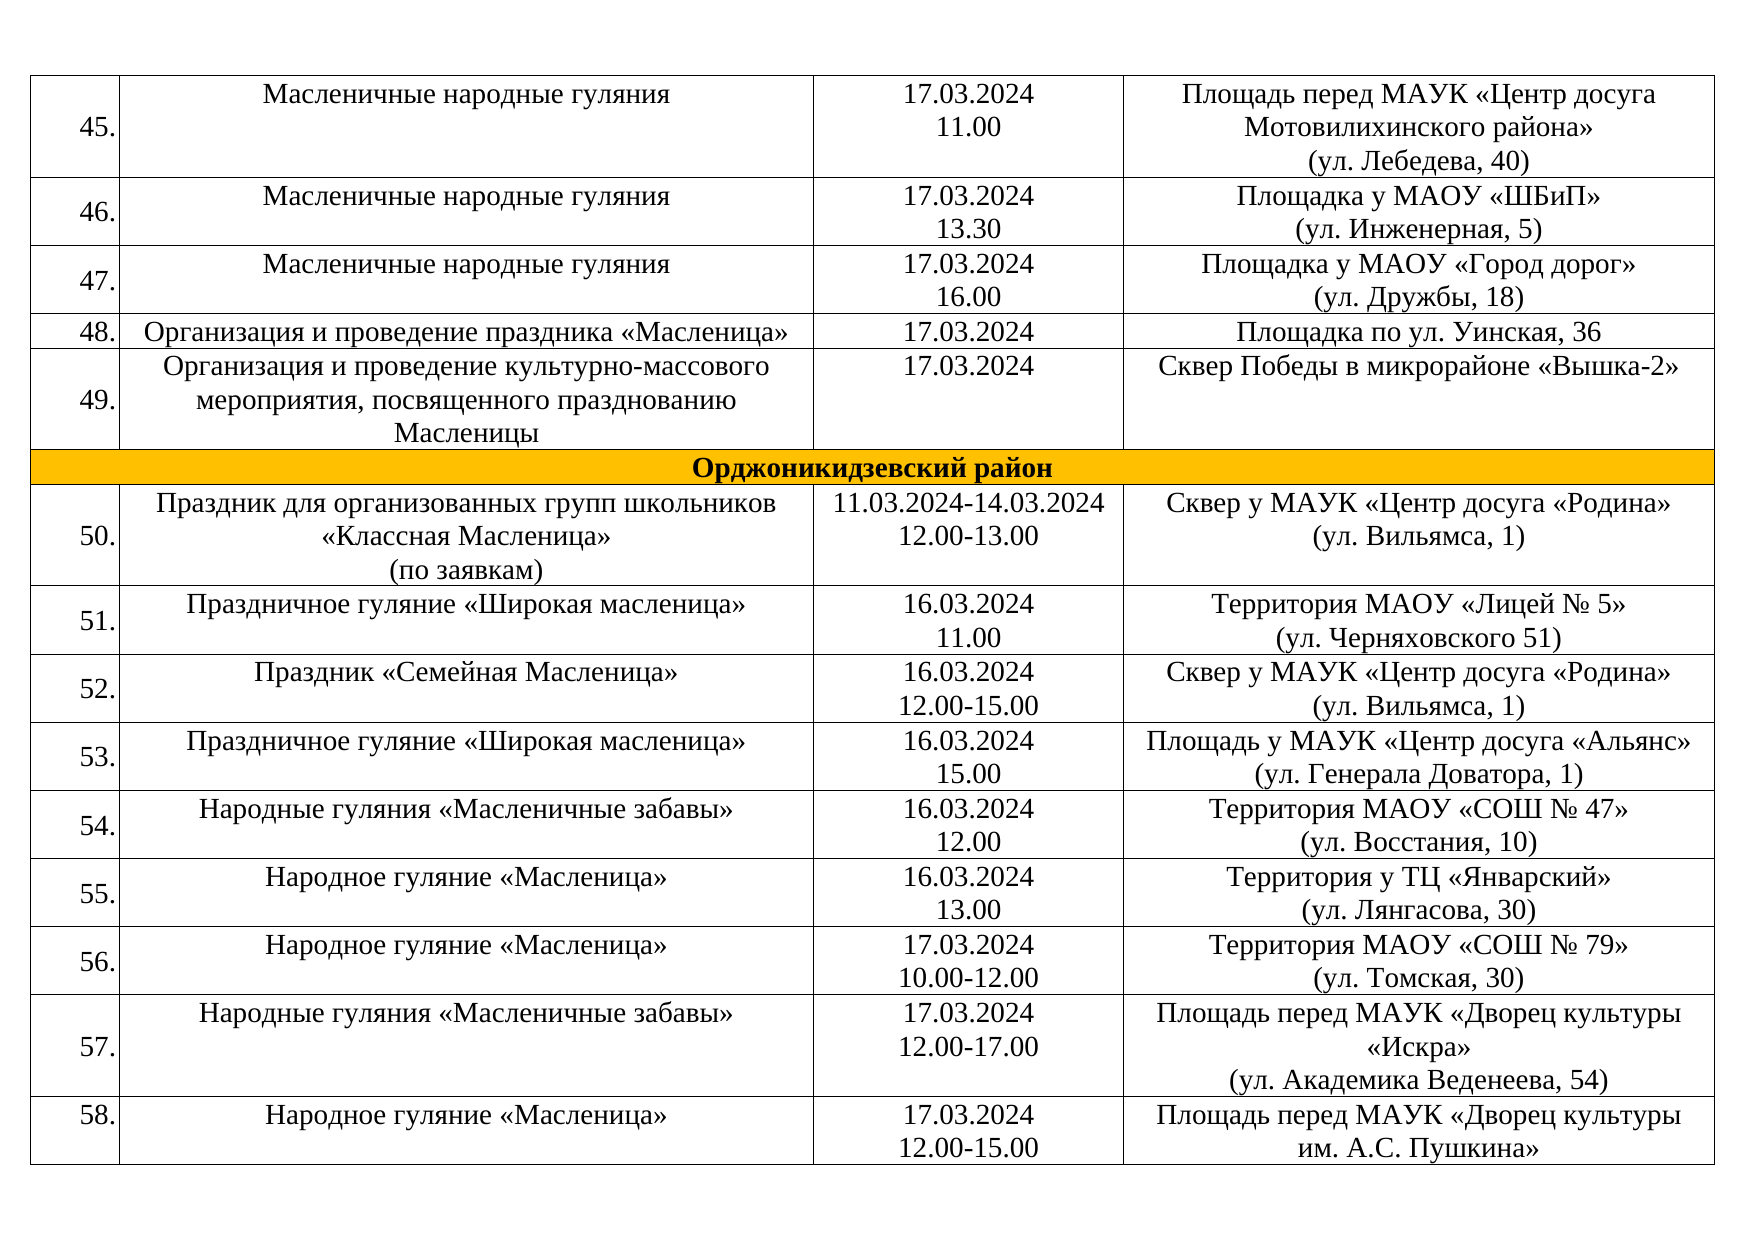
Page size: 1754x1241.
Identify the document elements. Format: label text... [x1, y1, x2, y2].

table_cell [31, 246, 119, 313]
table_cell Площадь перед МАУК «Центр досуга Мотовилихинского района» (ул. Лебедева, 40) [1124, 76, 1714, 177]
table_cell Праздник для организованных групп школьников «Классная Масленица» (по заявкам) [120, 485, 813, 585]
table_cell Народные гуляния «Масленичные забавы» [120, 791, 813, 858]
table_cell Территория у ТЦ «Январский» (ул. Лянгасова, 30) [1124, 859, 1714, 926]
table_cell [31, 349, 119, 449]
table_cell [31, 655, 119, 722]
table_cell 16.03.2024 13.00 [814, 859, 1123, 926]
table_cell 17.03.2024 11.00 [814, 76, 1123, 177]
table_cell Масленичные народные гуляния [120, 178, 813, 245]
table_cell 16.03.2024 11.00 [814, 586, 1123, 653]
table_cell 16.03.2024 15.00 [814, 723, 1123, 790]
table_cell [31, 586, 119, 653]
table_cell Сквер у МАУК «Центр досуга «Родина» (ул. Вильямса, 1) [1124, 655, 1714, 722]
table_cell Праздничное гуляние «Широкая масленица» [120, 723, 813, 790]
table_cell Сквер у МАУК «Центр досуга «Родина» (ул. Вильямса, 1) [1124, 485, 1714, 585]
table_cell Территория МАОУ «СОШ № 47» (ул. Восстания, 10) [1124, 791, 1714, 858]
table_cell Площадка по ул. Уинская, 36 [1124, 314, 1714, 347]
table_cell Сквер Победы в микрорайоне «Вышка-2» [1124, 349, 1714, 449]
table_cell Организация и проведение праздника «Масленица» [120, 314, 813, 347]
table_cell 17.03.2024 [814, 349, 1123, 449]
table_cell [31, 485, 119, 585]
table_cell Организация и проведение культурно-массового мероприятия, посвященного празднованию Масленицы [120, 349, 813, 449]
table_cell [31, 791, 119, 858]
table_cell [31, 723, 119, 790]
table_cell Площадка у МАОУ «Город дорог» (ул. Дружбы, 18) [1124, 246, 1714, 313]
table_cell [31, 76, 119, 177]
table_cell [31, 927, 119, 994]
table_cell 16.03.2024 12.00 [814, 791, 1123, 858]
table_cell Масленичные народные гуляния [120, 76, 813, 177]
table_cell [31, 1097, 119, 1164]
table_cell [31, 314, 119, 347]
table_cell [120, 1097, 813, 1164]
table_cell 17.03.2024 13.30 [814, 178, 1123, 245]
table_cell Территория МАОУ «СОШ № 79» (ул. Томская, 30) [1124, 927, 1714, 994]
table_cell [31, 859, 119, 926]
table_cell Орджоникидзевский район [31, 450, 1714, 484]
table_cell 11.03.2024-14.03.2024 12.00-13.00 [814, 485, 1123, 585]
table_cell 17.03.2024 [814, 314, 1123, 347]
table_cell Площадь у МАУК «Центр досуга «Альянс» (ул. Генерала Доватора, 1) [1124, 723, 1714, 790]
table_cell Народные гуляния «Масленичные забавы» [120, 995, 813, 1096]
table_cell [31, 995, 119, 1096]
table_cell [31, 178, 119, 245]
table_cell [1124, 1097, 1714, 1164]
table_cell 17.03.2024 12.00-17.00 [814, 995, 1123, 1096]
table_cell Территория МАОУ «Лицей № 5» (ул. Черняховского 51) [1124, 586, 1714, 653]
table_cell Праздничное гуляние «Широкая масленица» [120, 586, 813, 653]
table_cell Праздник «Семейная Масленица» [120, 655, 813, 722]
table_cell Площадь перед МАУК «Дворец культуры «Искра» (ул. Академика Веденеева, 54) [1124, 995, 1714, 1096]
table_cell 17.03.2024 16.00 [814, 246, 1123, 313]
table_cell 16.03.2024 12.00-15.00 [814, 655, 1123, 722]
table_cell Масленичные народные гуляния [120, 246, 813, 313]
table_cell Народное гуляние «Масленица» [120, 859, 813, 926]
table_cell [814, 1097, 1123, 1164]
table_cell 17.03.2024 10.00-12.00 [814, 927, 1123, 994]
table_cell Народное гуляние «Масленица» [120, 927, 813, 994]
table_cell Площадка у МАОУ «ШБиП» (ул. Инженерная, 5) [1124, 178, 1714, 245]
